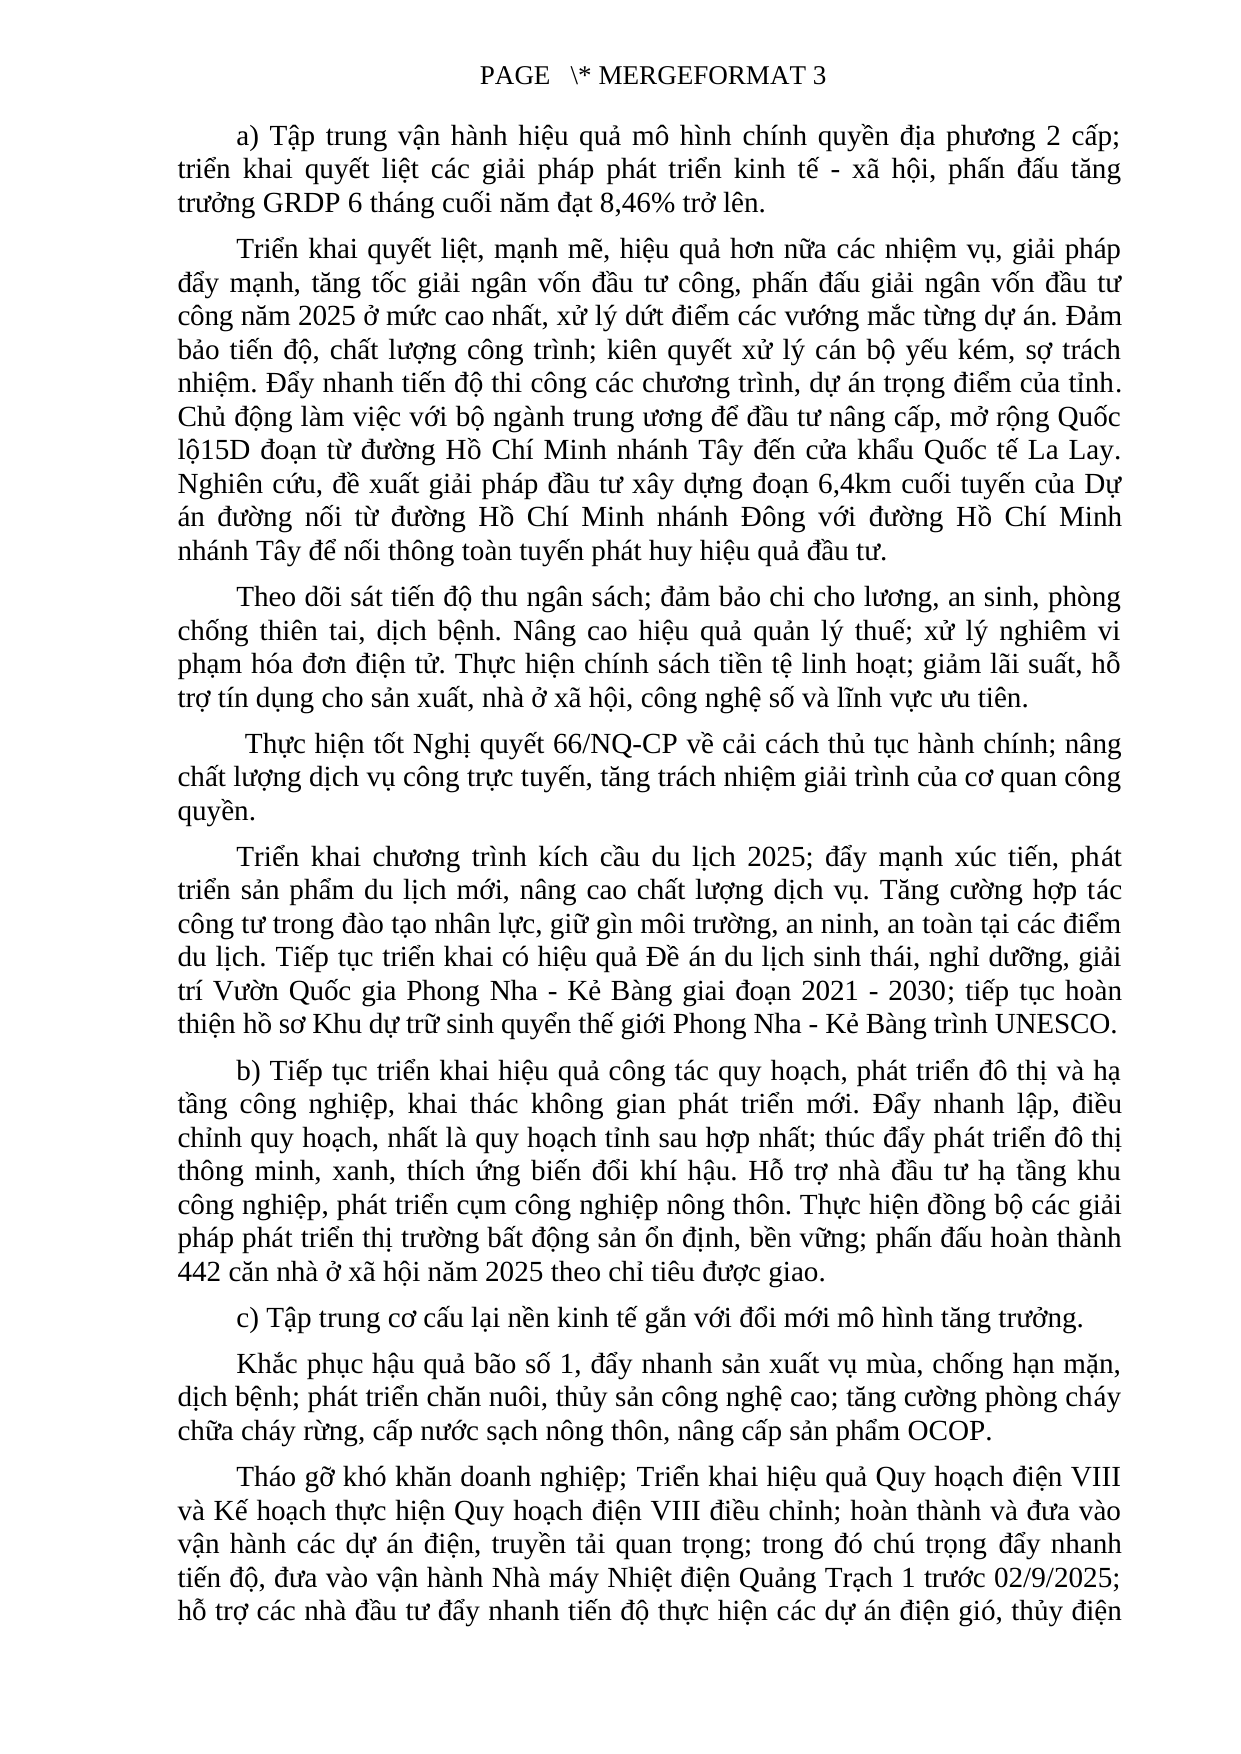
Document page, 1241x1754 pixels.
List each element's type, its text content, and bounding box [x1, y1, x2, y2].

text Khắc phục hậu quả bão số 1, đẩy nhanh sản xuất vụ mùa, chống hạn mặn, dịch bệnh; phát triển chăn nuôi, thủy sản công nghệ cao; tăng cường phòng cháy chữa cháy rừng, cấp nước sạch nông thôn, nâng cấp sản phẩm OCOP. [177, 1346, 1122, 1447]
text a) Tập trung vận hành hiệu quả mô hình chính quyền địa phương 2 cấp; triển khai quyết liệt các giải pháp phát triển kinh tế - xã hội, phấn đấu tăng trưởng GRDP 6 tháng cuối năm đạt 8,46% trở lên. [177, 118, 1122, 219]
text Triển khai chương trình kích cầu du lịch 2025; đẩy mạnh xúc tiến, phát triển sản phẩm du lịch mới, nâng cao chất lượng dịch vụ. Tăng cường hợp tác công tư trong đào tạo nhân lực, giữ gìn môi trường, an ninh, an toàn tại các điểm du lịch. Tiếp tục triển khai có hiệu quả Đề án du lịch sinh thái, nghỉ dưỡng, giải trí Vườn Quốc gia Phong Nha - Kẻ Bàng giai đoạn 2021 - 2030; tiếp tục hoàn thiện hồ sơ Khu dự trữ sinh quyển thế giới Phong Nha - Kẻ Bàng trình UNESCO. [177, 839, 1122, 1040]
text c) Tập trung cơ cấu lại nền kinh tế gắn với đổi mới mô hình tăng trưởng. [177, 1300, 1122, 1333]
text Theo dõi sát tiến độ thu ngân sách; đảm bảo chi cho lương, an sinh, phòng chống thiên tai, dịch bệnh. Nâng cao hiệu quả quản lý thuế; xử lý nghiêm vi phạm hóa đơn điện tử. Thực hiện chính sách tiền tệ linh hoạt; giảm lãi suất, hỗ trợ tín dụng cho sản xuất, nhà ở xã hội, công nghệ số và lĩnh vực ưu tiên. [177, 579, 1122, 713]
text Thực hiện tốt Nghị quyết 66/NQ-CP về cải cách thủ tục hành chính; nâng chất lượng dịch vụ công trực tuyến, tăng trách nhiệm giải trình của cơ quan công quyền. [177, 726, 1122, 826]
text b) Tiếp tục triển khai hiệu quả công tác quy hoạch, phát triển đô thị và hạ tầng công nghiệp, khai thác không gian phát triển mới. Đẩy nhanh lập, điều chỉnh quy hoạch, nhất là quy hoạch tỉnh sau hợp nhất; thúc đẩy phát triển đô thị thông minh, xanh, thích ứng biến đổi khí hậu. Hỗ trợ nhà đầu tư hạ tầng khu công nghiệp, phát triển cụm công nghiệp nông thôn. Thực hiện đồng bộ các giải pháp phát triển thị trường bất động sản ổn định, bền vững; phấn đấu hoàn thành 442 căn nhà ở xã hội năm 2025 theo chỉ tiêu được giao. [177, 1053, 1122, 1287]
text Triển khai quyết liệt, mạnh mẽ, hiệu quả hơn nữa các nhiệm vụ, giải pháp đẩy mạnh, tăng tốc giải ngân vốn đầu tư công, phấn đấu giải ngân vốn đầu tư công năm 2025 ở mức cao nhất, xử lý dứt điểm các vướng mắc từng dự án. Đảm bảo tiến độ, chất lượng công trình; kiên quyết xử lý cán bộ yếu kém, sợ trách nhiệm. Đẩy nhanh tiến độ thi công các chương trình, dự án trọng điểm của tỉnh. Chủ động làm việc với bộ ngành trung ương để đầu tư nâng cấp, mở rộng Quốc lộ15D đoạn từ đường Hồ Chí Minh nhánh Tây đến cửa khẩu Quốc tế La Lay. Nghiên cứu, đề xuất giải pháp đầu tư xây dựng đoạn 6,4km cuối tuyến của Dự án đường nối từ đường Hồ Chí Minh nhánh Đông với đường Hồ Chí Minh nhánh Tây để nối thông toàn tuyến phát huy hiệu quả đầu tư. [177, 231, 1122, 567]
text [177, 1459, 1122, 1627]
